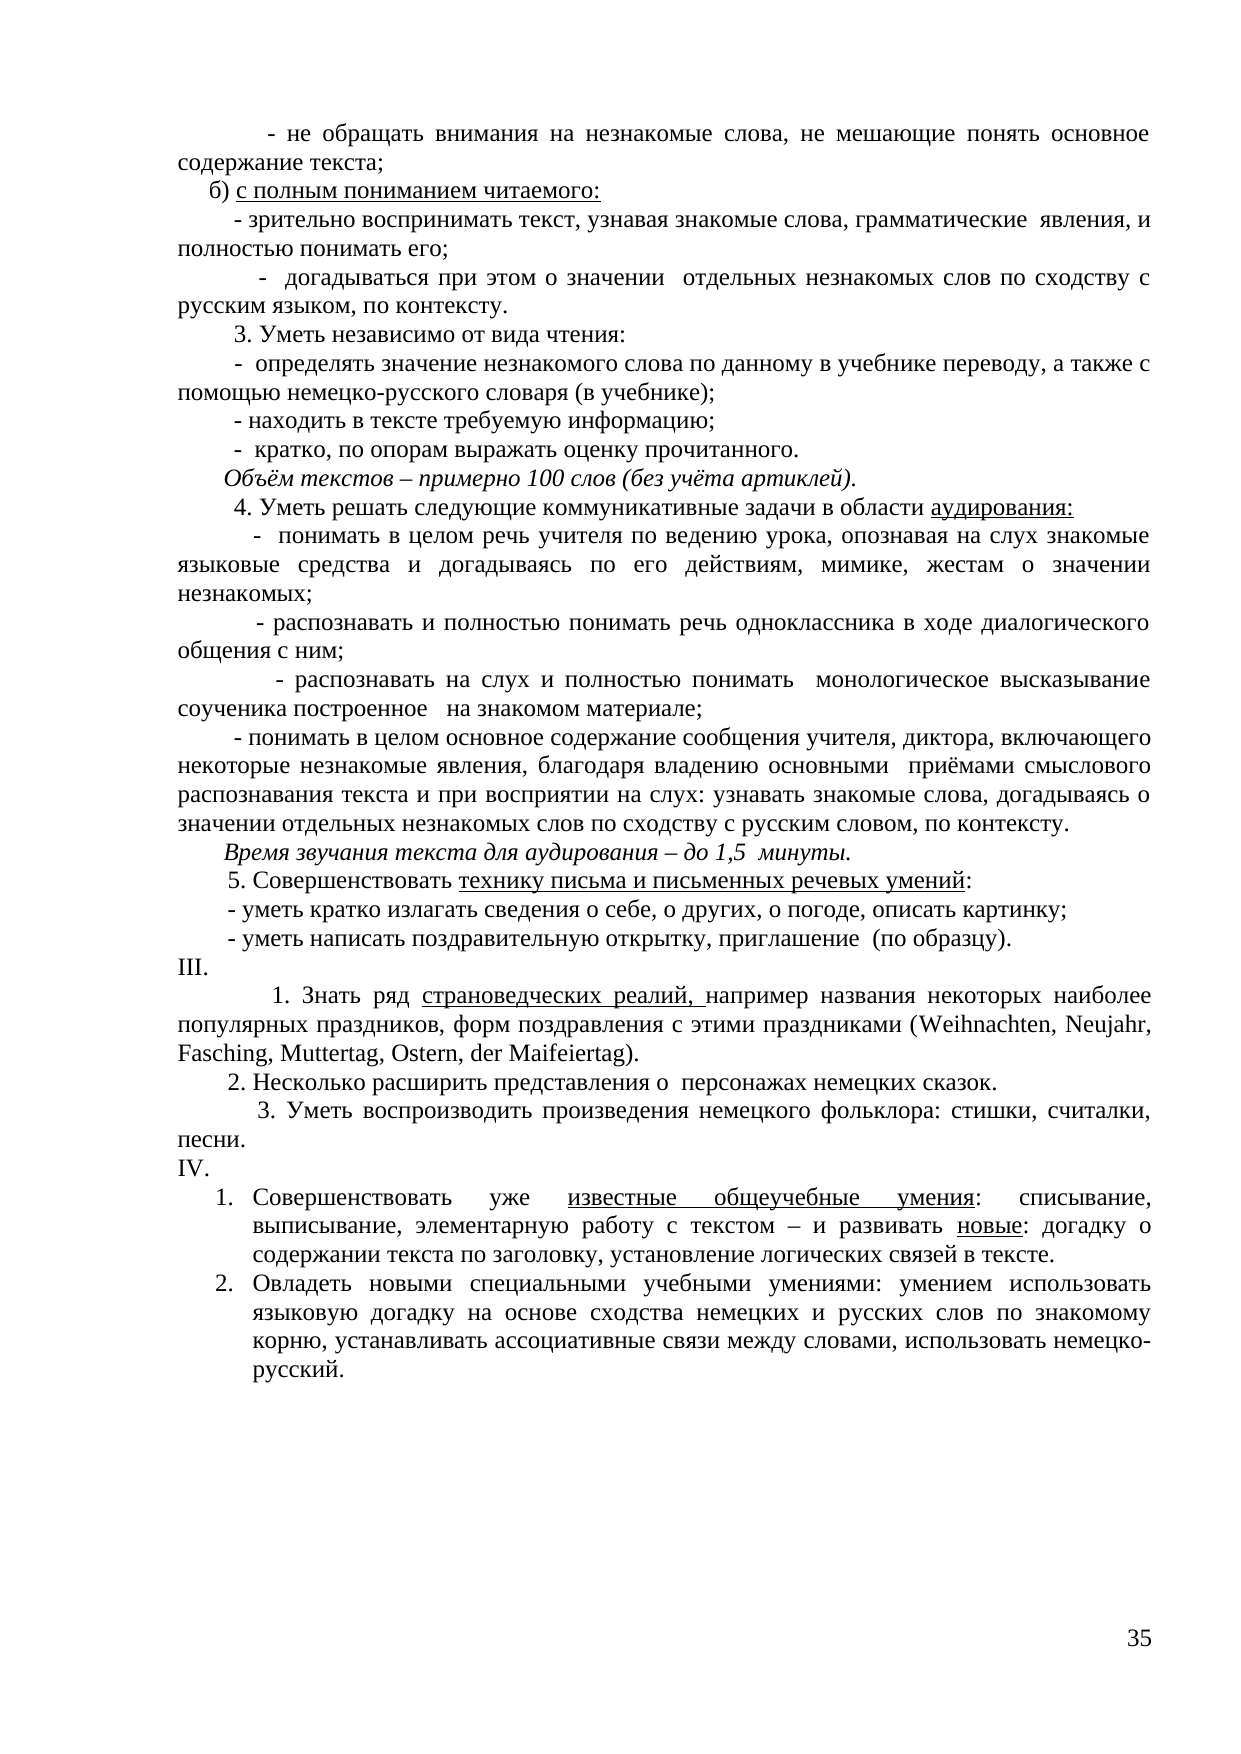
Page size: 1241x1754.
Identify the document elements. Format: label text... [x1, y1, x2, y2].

text - кратко, по опорам выражать оценку прочитанного. [177, 434, 1152, 463]
text 4. Уметь решать следующие коммуникативные задачи в области аудирования: [177, 492, 1152, 521]
text - понимать в целом речь учителя по ведению урока, опознавая на слух знакомые языковые средства и догадываясь по его действиям, мимике, жестам о значении незнакомых; [177, 521, 1152, 607]
text - уметь написать поздравительную открытку, приглашение (по образцу). [177, 923, 1152, 952]
text - зрительно воспринимать текст, узнавая знакомые слова, грамматические явления, и полностью понимать его; [177, 204, 1152, 262]
text 3. Уметь независимо от вида чтения: [177, 319, 1152, 348]
text б) с полным пониманием читаемого: [177, 176, 1152, 204]
text 1. Знать ряд страноведческих реалий, например названия некоторых наиболее популярных праздников, форм поздравления с этими праздниками (Weihnachten, Neujahr, Fasching, Muttertag, Ostern, der Maifeiertag). [177, 981, 1152, 1067]
text - догадываться при этом о значении отдельных незнакомых слов по сходству с русским языком, по контексту. [177, 262, 1152, 319]
text 2. Несколько расширить представления о персонажах немецких сказок. [177, 1067, 1152, 1096]
text - определять значение незнакомого слова по данному в учебнике переводу, а также с помощью немецко-русского словаря (в учебнике); [177, 348, 1152, 406]
text - находить в тексте требуемую информацию; [177, 406, 1152, 434]
text Объём текстов – примерно 100 слов (без учёта артиклей). [192, 463, 1152, 492]
text Время звучания текста для аудирования – до 1,5 минуты. [192, 837, 1152, 866]
text III. [177, 952, 1152, 981]
text - распознавать на слух и полностью понимать монологическое высказывание соученика построенное на знакомом материале; [177, 664, 1152, 722]
text IV. [177, 1153, 1152, 1182]
text - понимать в целом основное содержание сообщения учителя, диктора, включающего некоторые незнакомые явления, благодаря владению основными приёмами смыслового распознавания текста и при восприятии на слух: узнавать знакомые слова, догадываясь о значении отдельных незнакомых слов по сходству с русским словом, по контексту. [177, 722, 1152, 837]
text 3. Уметь воспроизводить произведения немецкого фольклора: стишки, считалки, песни. [177, 1096, 1152, 1153]
list Овладеть новыми специальными учебными умениями: умением использовать языковую догадку на основе сходства немецких и русских слов по знакомому корню, устанавливать ассоциативные связи между словами, использовать немецко-русский. [215, 1268, 1152, 1383]
text - распознавать и полностью понимать речь одноклассника в ходе диалогического общения с ним; [177, 607, 1152, 664]
text - уметь кратко излагать сведения о себе, о других, о погоде, описать картинку; [177, 894, 1152, 923]
text 5. Совершенствовать технику письма и письменных речевых умений: [177, 866, 1152, 894]
list Совершенствовать уже известные общеучебные умения: списывание, выписывание, элементарную работу с текстом – и развивать новые: догадку о содержании текста по заголовку, установление логических связей в тексте. [215, 1182, 1152, 1268]
text - не обращать внимания на незнакомые слова, не мешающие понять основное содержание текста; [177, 118, 1152, 176]
